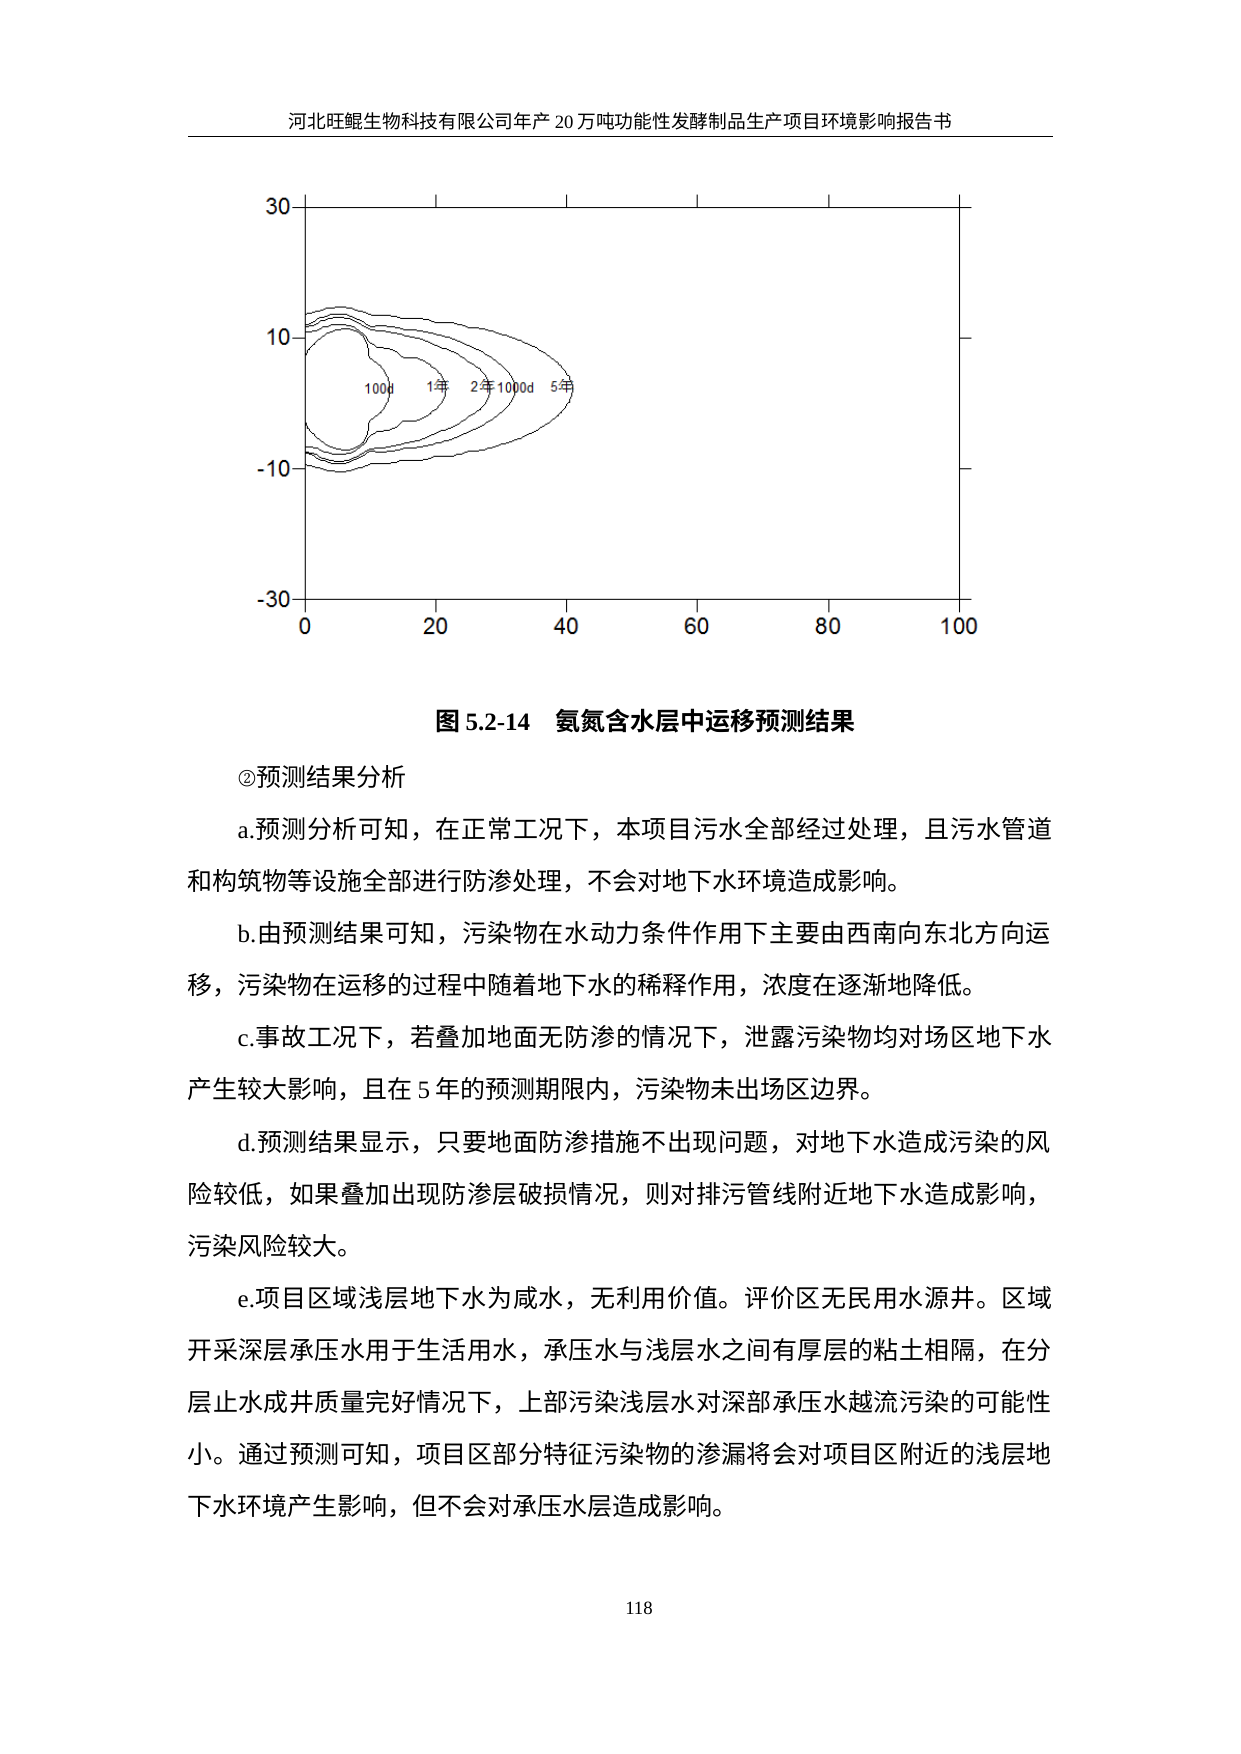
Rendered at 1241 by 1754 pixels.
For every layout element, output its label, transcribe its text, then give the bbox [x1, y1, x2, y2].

text e.项目区域浅层地下水为咸水，无利用价值。评价区无民用水源井。区域开采深层承压水用于生活用水，承压水与浅层水之间有厚层的粘土相隔，在分层止水成井质量完好情况下，上部污染浅层水对深部承压水越流污染的可能性小。通过预测可知，项目区部分特征污染物的渗漏将会对项目区附近的浅层地下水环境产生影响，但不会对承压水层造成影响。 [187, 1262, 1053, 1523]
text b.由预测结果可知，污染物在水动力条件作用下主要由西南向东北方向运移，污染物在运移的过程中随着地下水的稀释作用，浓度在逐渐地降低。 [187, 898, 1053, 1002]
text d.预测结果显示，只要地面防渗措施不出现问题，对地下水造成污染的风险较低，如果叠加出现防渗层破损情况，则对排污管线附近地下水造成影响，污染风险较大。 [187, 1106, 1053, 1262]
text c.事故工况下，若叠加地面无防渗的情况下，泄露污染物均对场区地下水产生较大影响，且在5年的预测期限内，污染物未出场区边界。 [187, 1002, 1053, 1106]
text ②预测结果分析 [187, 742, 1053, 794]
text a.预测分析可知，在正常工况下，本项目污水全部经过处理，且污水管道和构筑物等设施全部进行防渗处理，不会对地下水环境造成影响。 [187, 794, 1053, 898]
text 图5.2-14 氨氮含水层中运移预测结果 [187, 687, 1053, 742]
picture [226, 150, 1014, 688]
